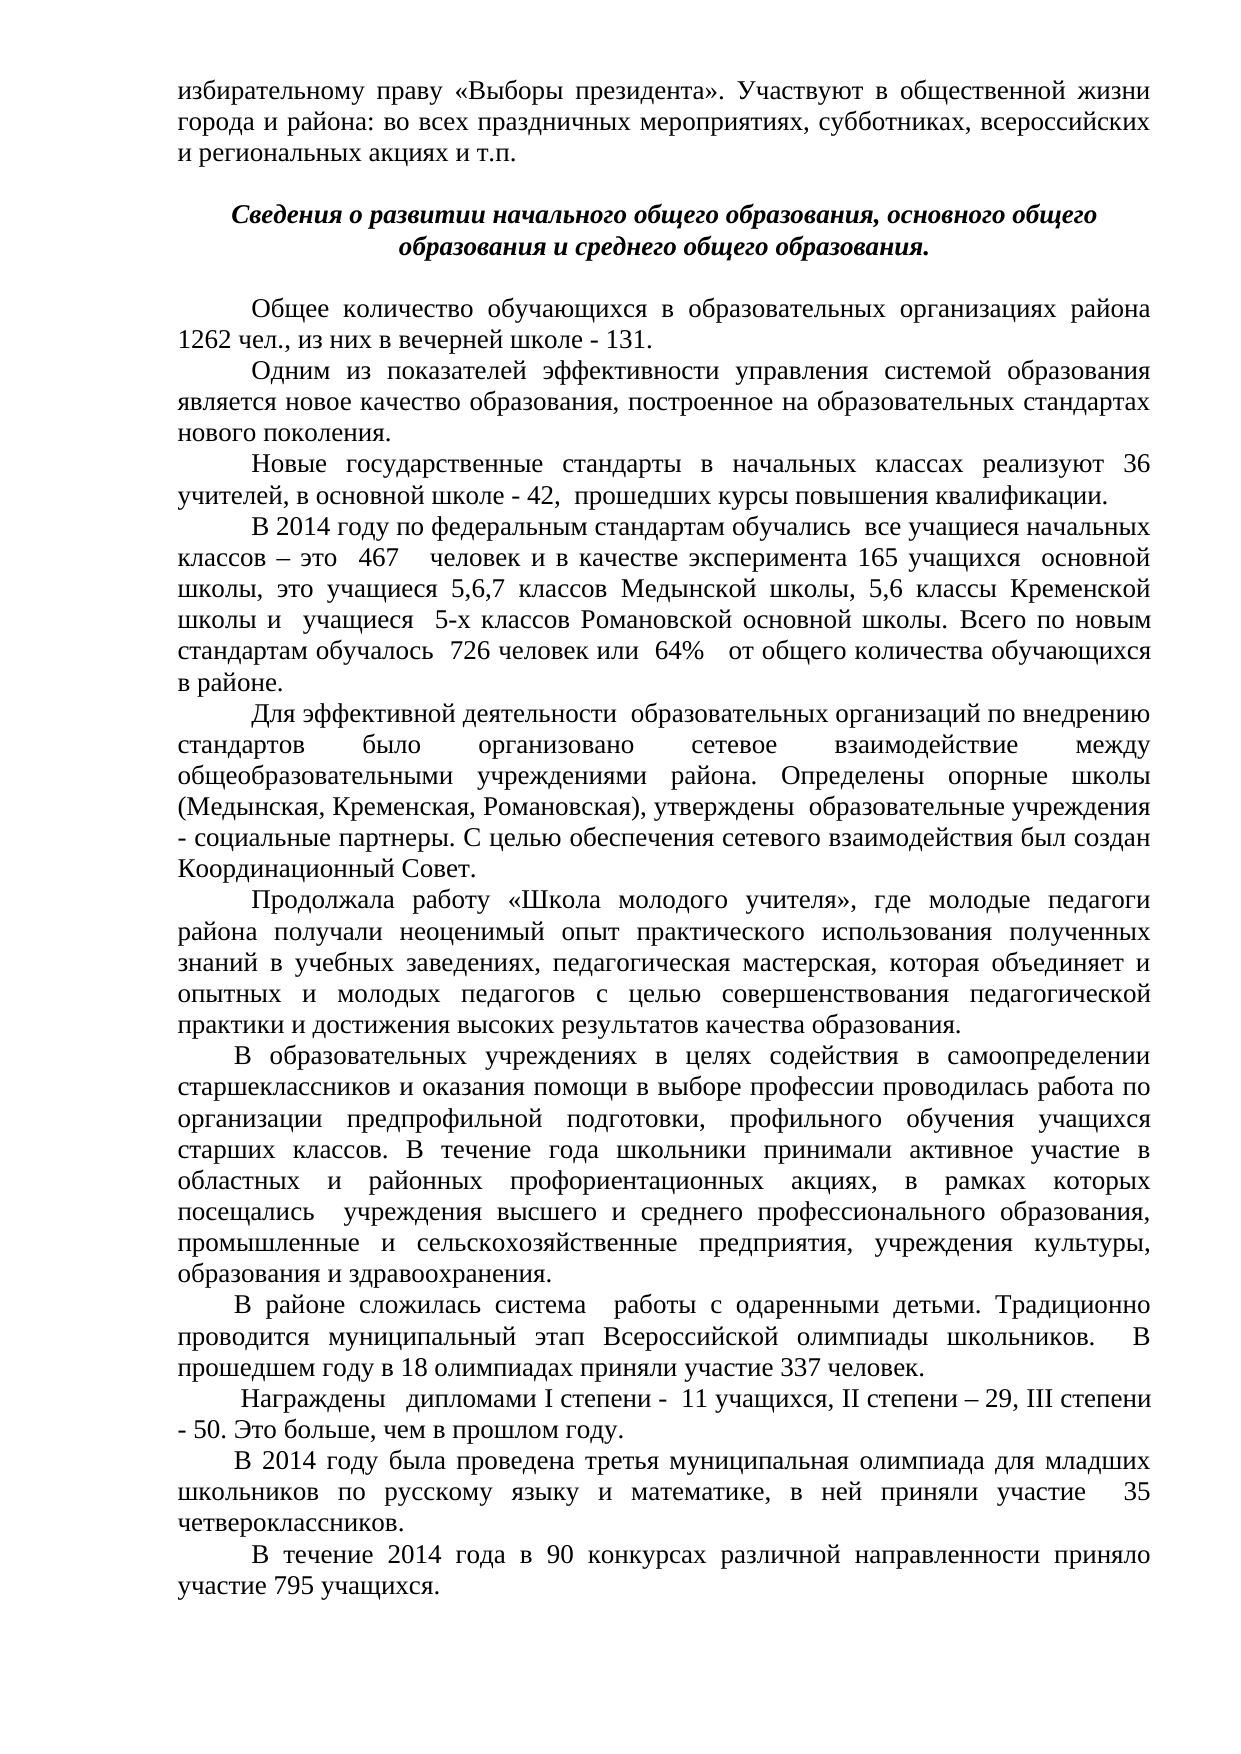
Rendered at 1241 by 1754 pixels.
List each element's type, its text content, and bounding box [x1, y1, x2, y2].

text Для эффективной деятельности образовательных организаций по внедрению стандартов было организовано сетевое взаимодействие между общеобразовательными учреждениями района. Определены опорные школы (Медынская, Кременская, Романовская), утверждены образовательные учреждения - социальные партнеры. С целью обеспечения сетевого взаимодействия был создан Координационный Совет. [177, 697, 1152, 884]
text В 2014 году по федеральным стандартам обучались все учащиеся начальных классов – это 467 человек и в качестве эксперимента 165 учащихся основной школы, это учащиеся 5,6,7 классов Медынской школы, 5,6 классы Кременской школы и учащиеся 5-х классов Романовской основной школы. Всего по новым стандартам обучалось 726 человек или 64% от общего количества обучающихся в районе. [177, 510, 1152, 697]
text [177, 74, 1152, 167]
text Продолжала работу «Школа молодого учителя», где молодые педагоги района получали неоценимый опыт практического использования полученных знаний в учебных заведениях, педагогическая мастерская, которая объединяет и опытных и молодых педагогов с целью совершенствования педагогической практики и достижения высоких результатов качества образования. [177, 884, 1152, 1039]
text В 2014 году была проведена третья муниципальная олимпиада для младших школьников по русскому языку и математике, в ней приняли участие 35 четвероклассников. [177, 1444, 1152, 1538]
text Новые государственные стандарты в начальных классах реализуют 36 учителей, в основной школе - 42, прошедших курсы повышения квалификации. [177, 448, 1152, 510]
text Общее количество обучающихся в образовательных организациях района 1262 чел., из них в вечерней школе - 131. [177, 292, 1152, 354]
text Одним из показателей эффективности управления системой образования является новое качество образования, построенное на образовательных стандартах нового поколения. [177, 354, 1152, 448]
text Награждены дипломами I степени - 11 учащихся, II степени – 29, III степени - 50. Это больше, чем в прошлом году. [177, 1382, 1152, 1444]
text Сведения о развитии начального общего образования, основного общего образования и среднего общего образования. [177, 198, 1152, 261]
text В районе сложилась система работы с одаренными детьми. Традиционно проводится муниципальный этап Всероссийской олимпиады школьников. В прошедшем году в 18 олимпиадах приняли участие 337 человек. [177, 1288, 1152, 1382]
text В образовательных учреждениях в целях содействия в самоопределении старшеклассников и оказания помощи в выборе профессии проводилась работа по организации предпрофильной подготовки, профильного обучения учащихся старших классов. В течение года школьники принимали активное участие в областных и районных профориентационных акциях, в рамках которых посещались учреждения высшего и среднего профессионального образования, промышленные и сельскохозяйственные предприятия, учреждения культуры, образования и здравоохранения. [177, 1039, 1152, 1288]
text В течение 2014 года в 90 конкурсах различной направленности приняло участие 795 учащихся. [177, 1538, 1152, 1600]
